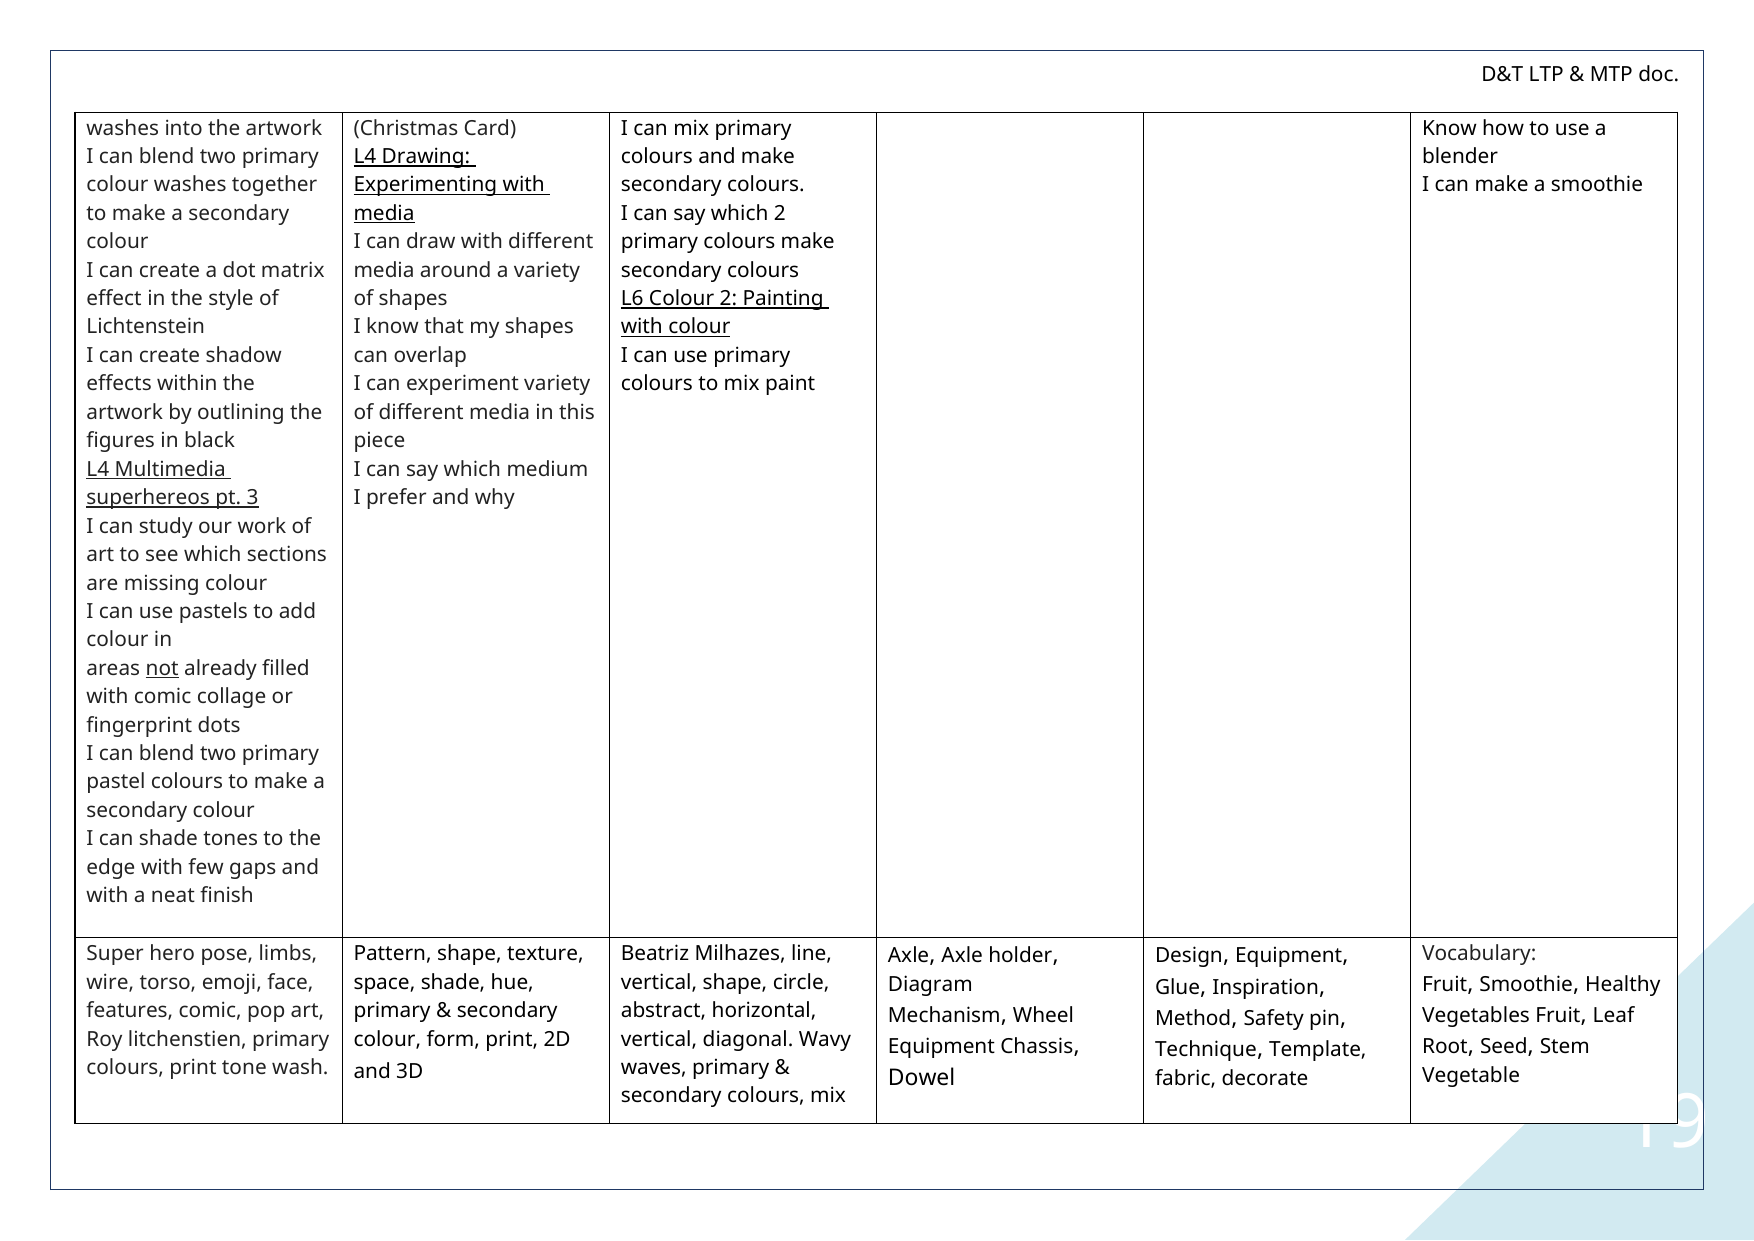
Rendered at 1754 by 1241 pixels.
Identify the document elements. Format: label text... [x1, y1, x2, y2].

table_cell Pattern, shape, texture, space, shade, hue, primary & secondary colour, form, print, 2D and 3D [343, 938, 609, 1123]
table_cell Design, Equipment, Glue, Inspiration, Method, Safety pin, Technique, Template, fabric, decorate [1144, 938, 1410, 1123]
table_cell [877, 113, 1143, 937]
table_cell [343, 113, 609, 937]
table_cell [1411, 113, 1677, 937]
table_cell Axle, Axle holder, Diagram Mechanism, Wheel Equipment Chassis, Dowel [877, 938, 1143, 1123]
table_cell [76, 113, 342, 937]
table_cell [610, 113, 876, 937]
table_cell Beatriz Milhazes, line, vertical, shape, circle, abstract, horizontal, vertical, diagonal. Wavy waves, primary & secondary colours, mix [610, 938, 876, 1123]
table_cell Super hero pose, limbs, wire, torso, emoji, face, features, comic, pop art, Roy litchenstien, primary colours, print tone wash. [76, 938, 342, 1123]
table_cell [1144, 113, 1410, 937]
table_cell Vocabulary: Fruit, Smoothie, Healthy Vegetables Fruit, Leaf Root, Seed, Stem Vegetable [1411, 938, 1677, 1123]
